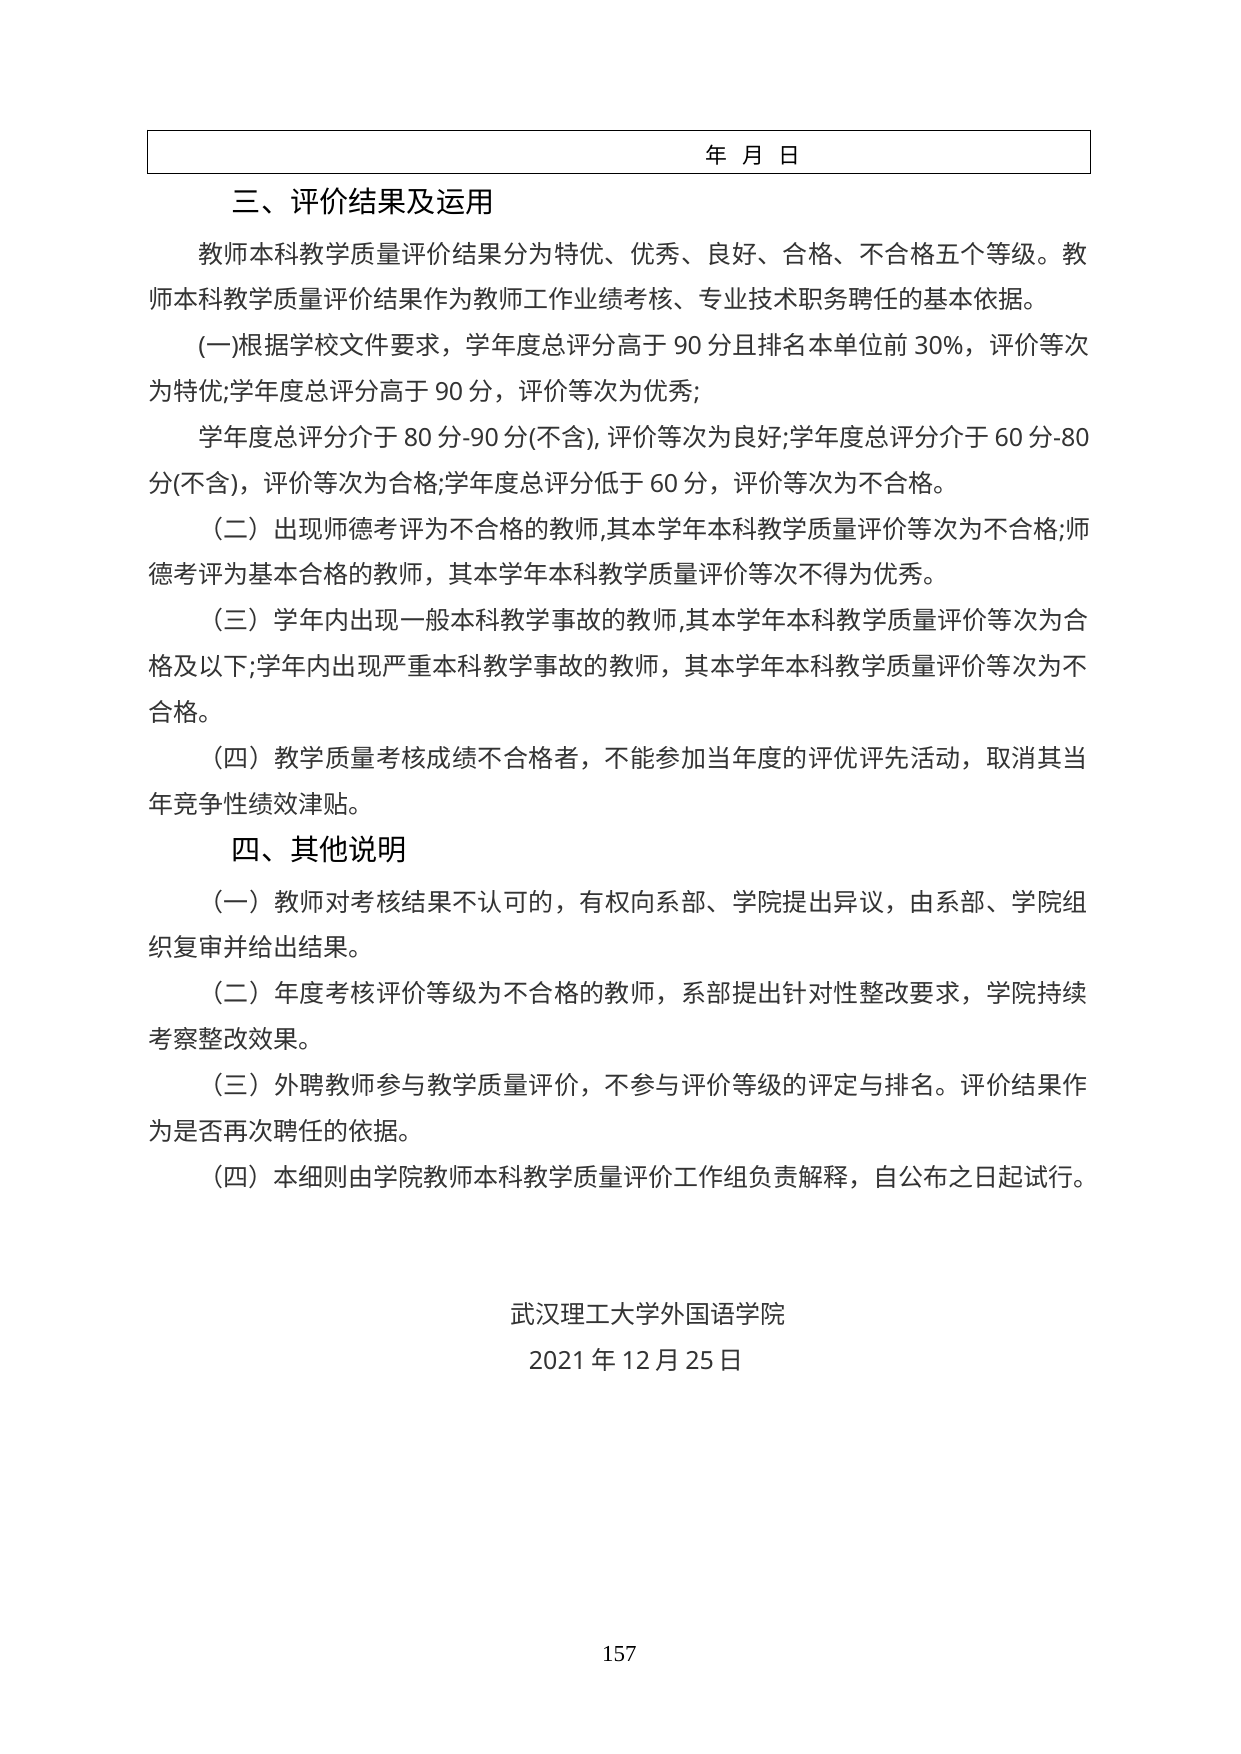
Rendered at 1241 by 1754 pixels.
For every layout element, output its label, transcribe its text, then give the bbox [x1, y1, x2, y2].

text （一）教师对考核结果不认可的，有权向系部、学院提出异议，由系部、学院组织复审并给出结果。 [148, 874, 1090, 966]
text (一)根据学校文件要求，学年度总评分高于90分且排名本单位前30%，评价等次为特优;学年度总评分高于90分，评价等次为优秀; [148, 318, 1090, 410]
text （二）年度考核评价等级为不合格的教师，系部提出针对性整改要求，学院持续考察整改效果。 [148, 966, 1090, 1058]
text 2021年12月25日 [148, 1333, 1090, 1378]
text 四、其他说明 [148, 827, 1090, 869]
text 教师本科教学质量评价结果分为特优、优秀、良好、合格、不合格五个等级。教师本科教学质量评价结果作为教师工作业绩考核、专业技术职务聘任的基本依据。 [148, 226, 1090, 318]
text （四）本细则由学院教师本科教学质量评价工作组负责解释，自公布之日起试行。 [148, 1149, 1090, 1195]
text 武汉理工大学外国语学院 [148, 1287, 1090, 1333]
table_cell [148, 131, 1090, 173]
text （四）教学质量考核成绩不合格者，不能参加当年度的评优评先活动，取消其当年竞争性绩效津贴。 [148, 731, 1090, 822]
text （三）外聘教师参与教学质量评价，不参与评价等级的评定与排名。评价结果作为是否再次聘任的依据。 [148, 1058, 1090, 1149]
text 学年度总评分介于80分-90分(不含), 评价等次为良好;学年度总评分介于60分-80分(不含)，评价等次为合格;学年度总评分低于60分，评价等次为不合格。 [148, 410, 1090, 501]
text （三）学年内出现一般本科教学事故的教师,其本学年本科教学质量评价等次为合格及以下;学年内出现严重本科教学事故的教师，其本学年本科教学质量评价等次为不合格。 [148, 593, 1090, 731]
text 三、评价结果及运用 [148, 179, 1090, 221]
text （二）出现师德考评为不合格的教师,其本学年本科教学质量评价等次为不合格;师德考评为基本合格的教师，其本学年本科教学质量评价等次不得为优秀。 [148, 501, 1090, 593]
